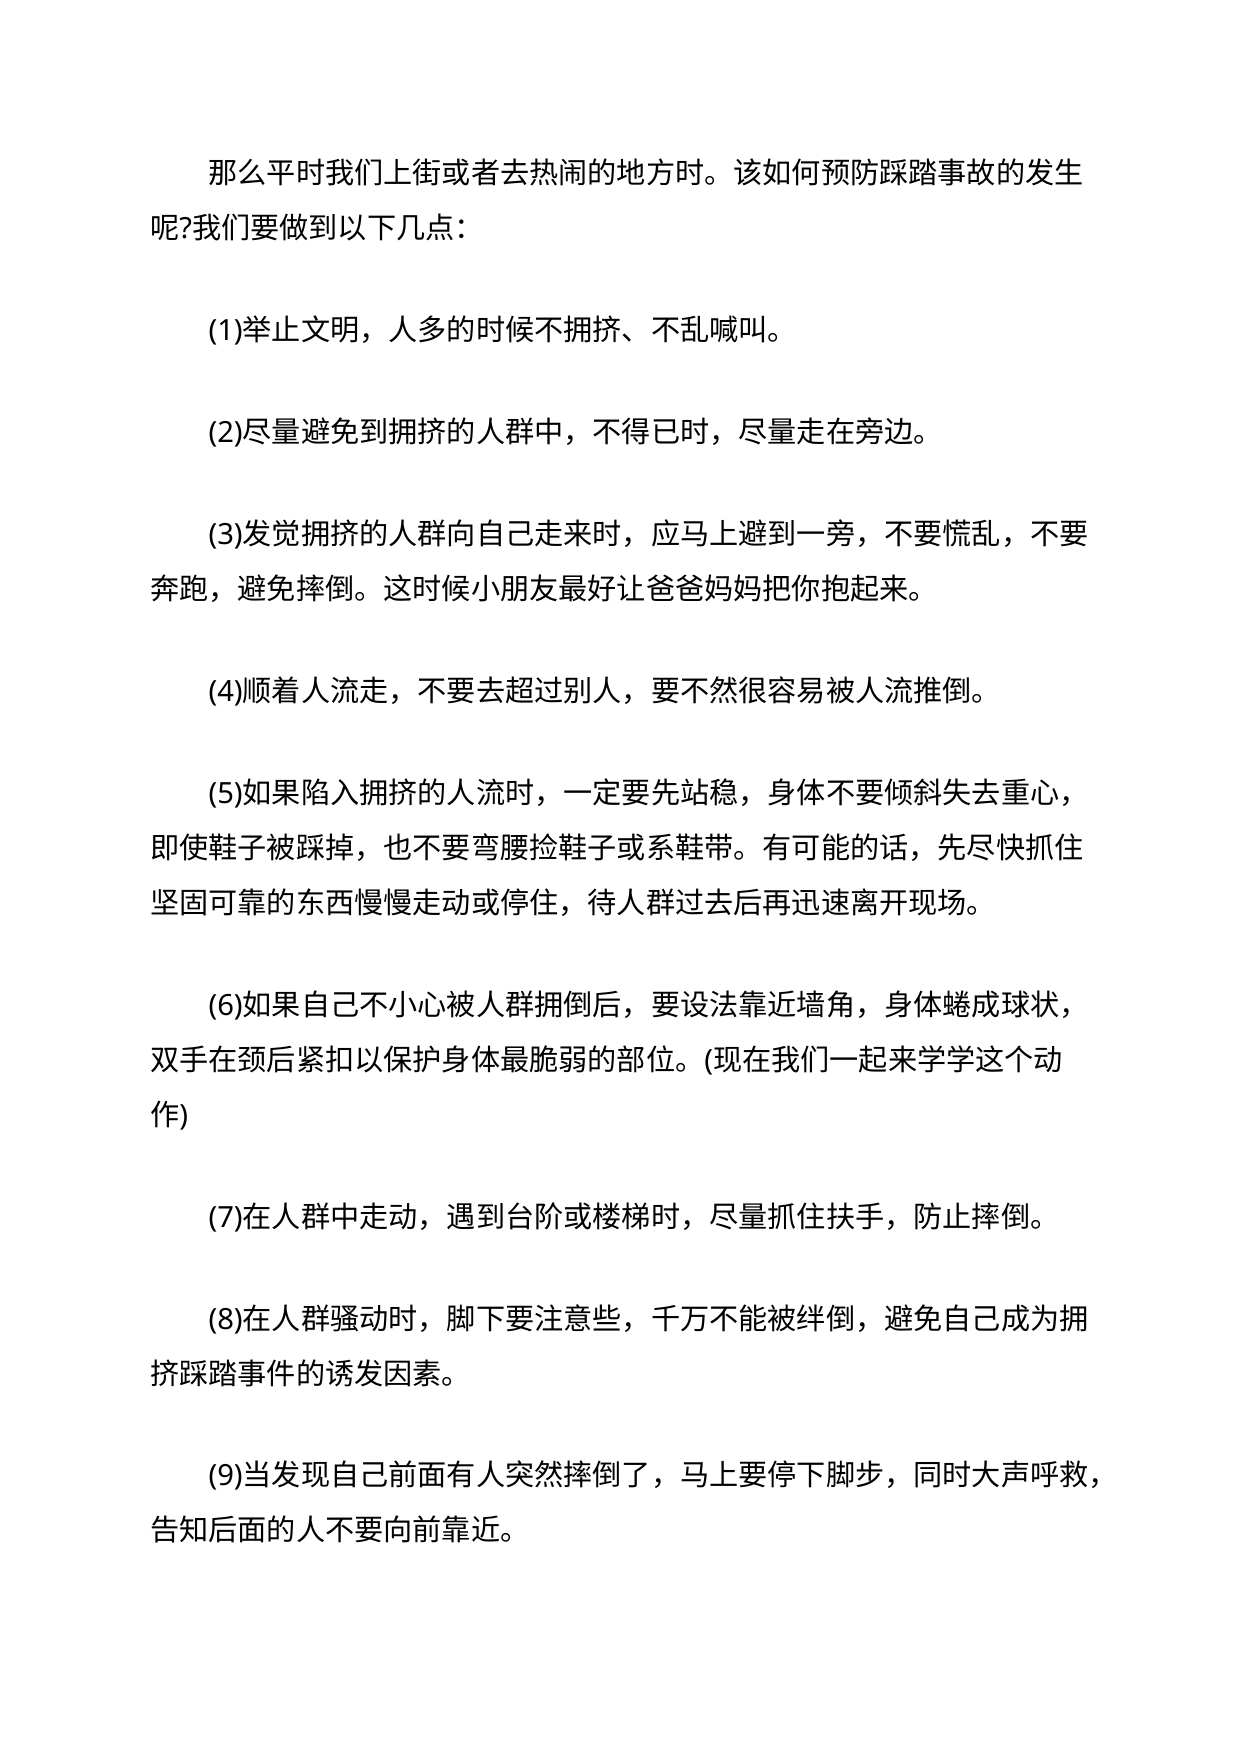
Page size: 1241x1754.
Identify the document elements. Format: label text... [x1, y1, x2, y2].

text (1)举止文明，人多的时候不拥挤、不乱喊叫。 [150, 307, 1090, 349]
text 那么平时我们上街或者去热闹的地方时。该如何预防踩踏事故的发生呢?我们要做到以下几点： [150, 150, 1090, 247]
text (6)如果自己不小心被人群拥倒后，要设法靠近墙角，身体蜷成球状，双手在颈后紧扣以保护身体最脆弱的部位。(现在我们一起来学学这个动作) [150, 981, 1090, 1134]
text (7)在人群中走动，遇到台阶或楼梯时，尽量抓住扶手，防止摔倒。 [150, 1193, 1090, 1236]
text (4)顺着人流走，不要去超过别人，要不然很容易被人流推倒。 [150, 668, 1090, 710]
text (8)在人群骚动时，脚下要注意些，千万不能被绊倒，避免自己成为拥挤踩踏事件的诱发因素。 [150, 1295, 1090, 1392]
text (9)当发现自己前面有人突然摔倒了，马上要停下脚步，同时大声呼救，告知后面的人不要向前靠近。 [150, 1452, 1090, 1549]
text (3)发觉拥挤的人群向自己走来时，应马上避到一旁，不要慌乱，不要奔跑，避免摔倒。这时候小朋友最好让爸爸妈妈把你抱起来。 [150, 511, 1090, 608]
text (5)如果陷入拥挤的人流时，一定要先站稳，身体不要倾斜失去重心，即使鞋子被踩掉，也不要弯腰捡鞋子或系鞋带。有可能的话，先尽快抓住坚固可靠的东西慢慢走动或停住，待人群过去后再迅速离开现场。 [150, 769, 1090, 922]
text (2)尽量避免到拥挤的人群中，不得已时，尽量走在旁边。 [150, 409, 1090, 451]
